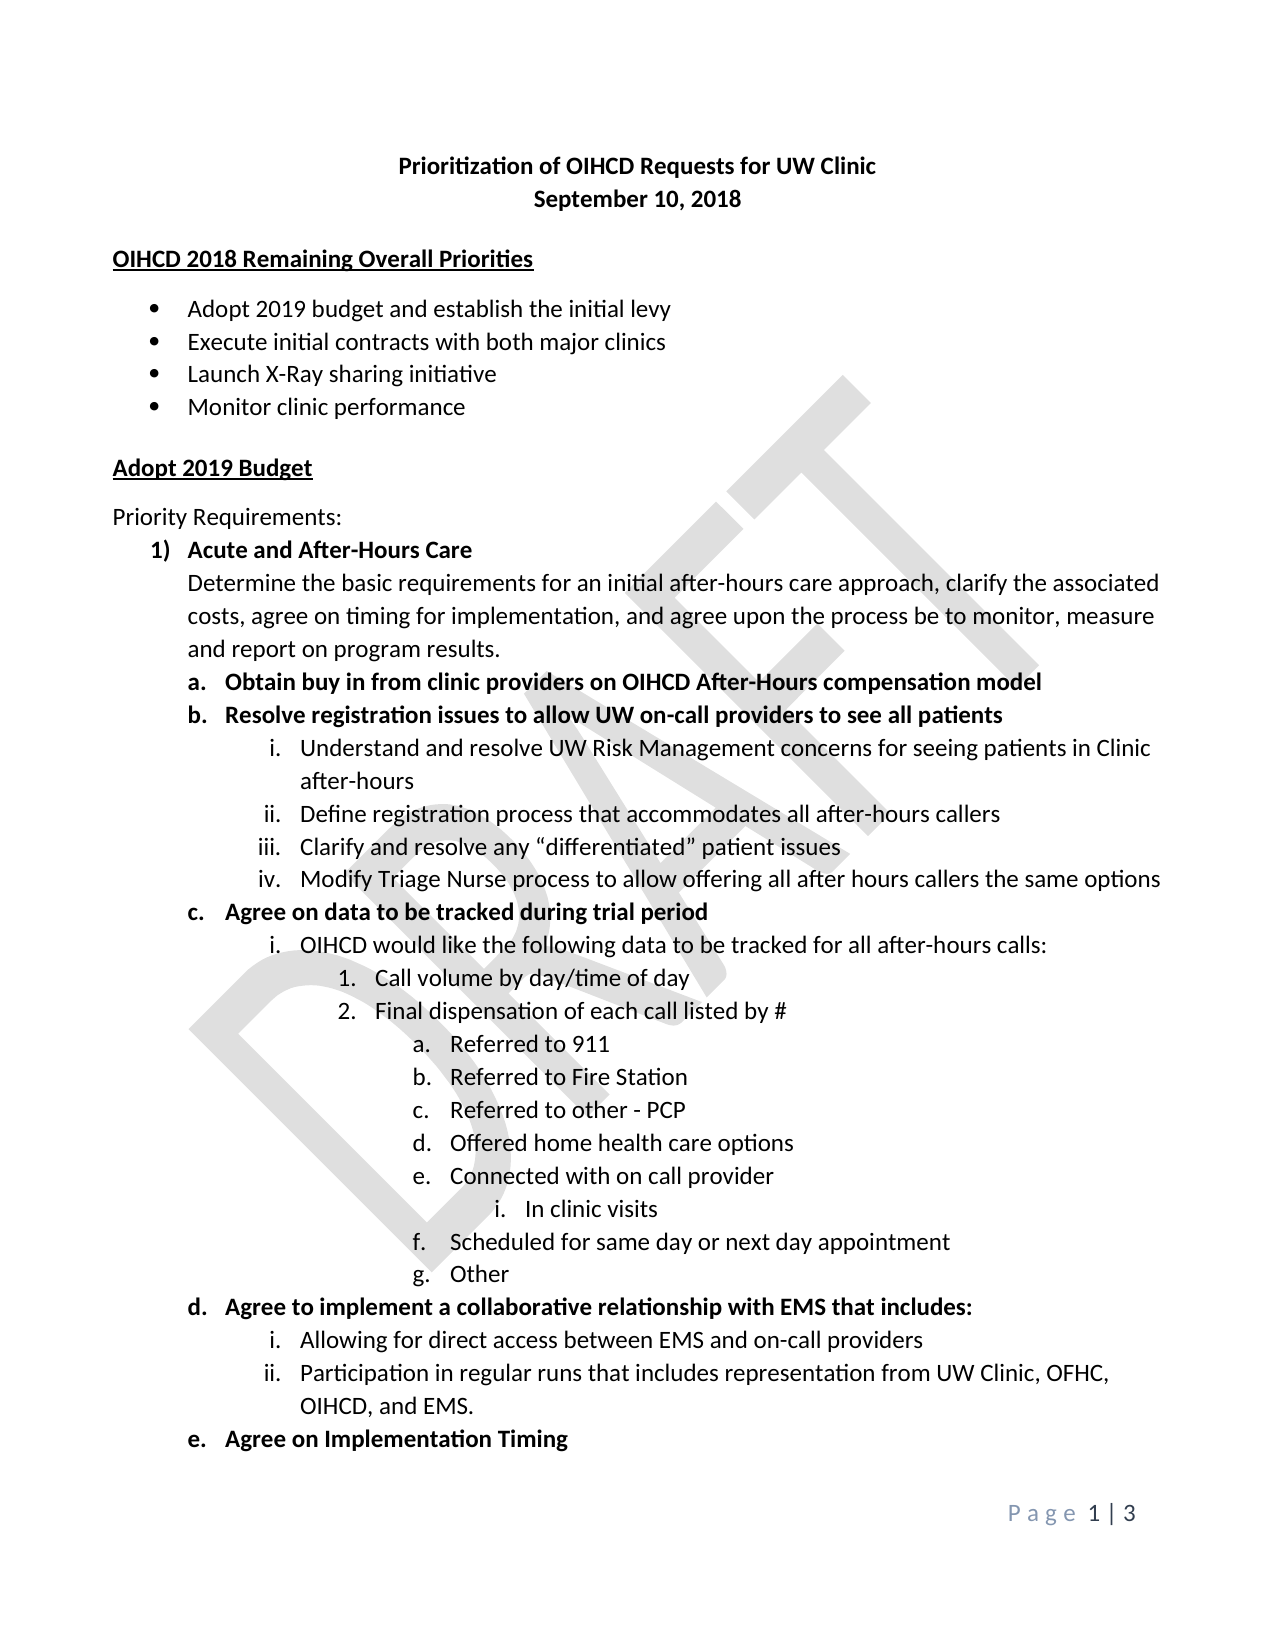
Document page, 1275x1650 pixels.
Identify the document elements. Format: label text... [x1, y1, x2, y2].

list Understand and resolve UW Risk Management concerns for seeing patients in Clinic after-hours [281, 732, 1162, 795]
list In clinic visits [506, 1193, 1162, 1223]
list Connected with on call provider [412, 1160, 1162, 1190]
list Allowing for direct access between EMS and on-call providers [281, 1324, 1162, 1355]
list Participation in regular runs that includes representation from UW Clinic, OFHC, OIHCD, and EMS. [281, 1357, 1162, 1421]
text OIHCD 2018 Remaining Overall Priorities [112, 243, 1162, 274]
list Agree on data to be tracked during trial period [187, 896, 1162, 927]
text Adopt 2019 Budget [112, 452, 1162, 482]
list Other [412, 1258, 1162, 1289]
list Modify Triage Nurse process to allow offering all after hours callers the same options [281, 863, 1162, 894]
list Referred to Fire Station [412, 1061, 1162, 1092]
list Clarify and resolve any “differentiated” patient issues [281, 831, 1162, 861]
list Monitor clinic performance [150, 392, 1162, 422]
list Agree on Implementation Timing [187, 1423, 1162, 1454]
list Launch X-Ray sharing initiative [150, 359, 1162, 389]
list Execute initial contracts with both major clinics [150, 326, 1162, 356]
list Adopt 2019 budget and establish the initial levy [150, 293, 1162, 323]
list Scheduled for same day or next day appointment [412, 1226, 1162, 1256]
text Priority Requirements: [112, 501, 1162, 532]
text Prioritization of OIHCD Requests for UW Clinic [112, 150, 1162, 181]
list Define registration process that accommodates all after-hours callers [281, 798, 1162, 828]
text September 10, 2018 [112, 183, 1162, 213]
list Resolve registration issues to allow UW on-call providers to see all patients [187, 699, 1162, 729]
list Offered home health care options [412, 1127, 1162, 1157]
list Referred to 911 [412, 1028, 1162, 1059]
list OIHCD would like the following data to be tracked for all after-hours calls: [281, 929, 1162, 960]
list Referred to other - PCP [412, 1094, 1162, 1124]
list Agree to implement a collaborative relationship with EMS that includes: [187, 1291, 1162, 1322]
list Call volume by day/time of day [337, 962, 1162, 993]
list Acute and After-Hours Care [150, 534, 1162, 565]
list Obtain buy in from clinic providers on OIHCD After-Hours compensation model [187, 666, 1162, 697]
list Final dispensation of each call listed by # [337, 995, 1162, 1026]
list Determine the basic requirements for an initial after-hours care approach, clarify the associated costs, agree on timing for implementation, and agree upon the process be to monitor, measure and report on program results. [187, 567, 1162, 664]
